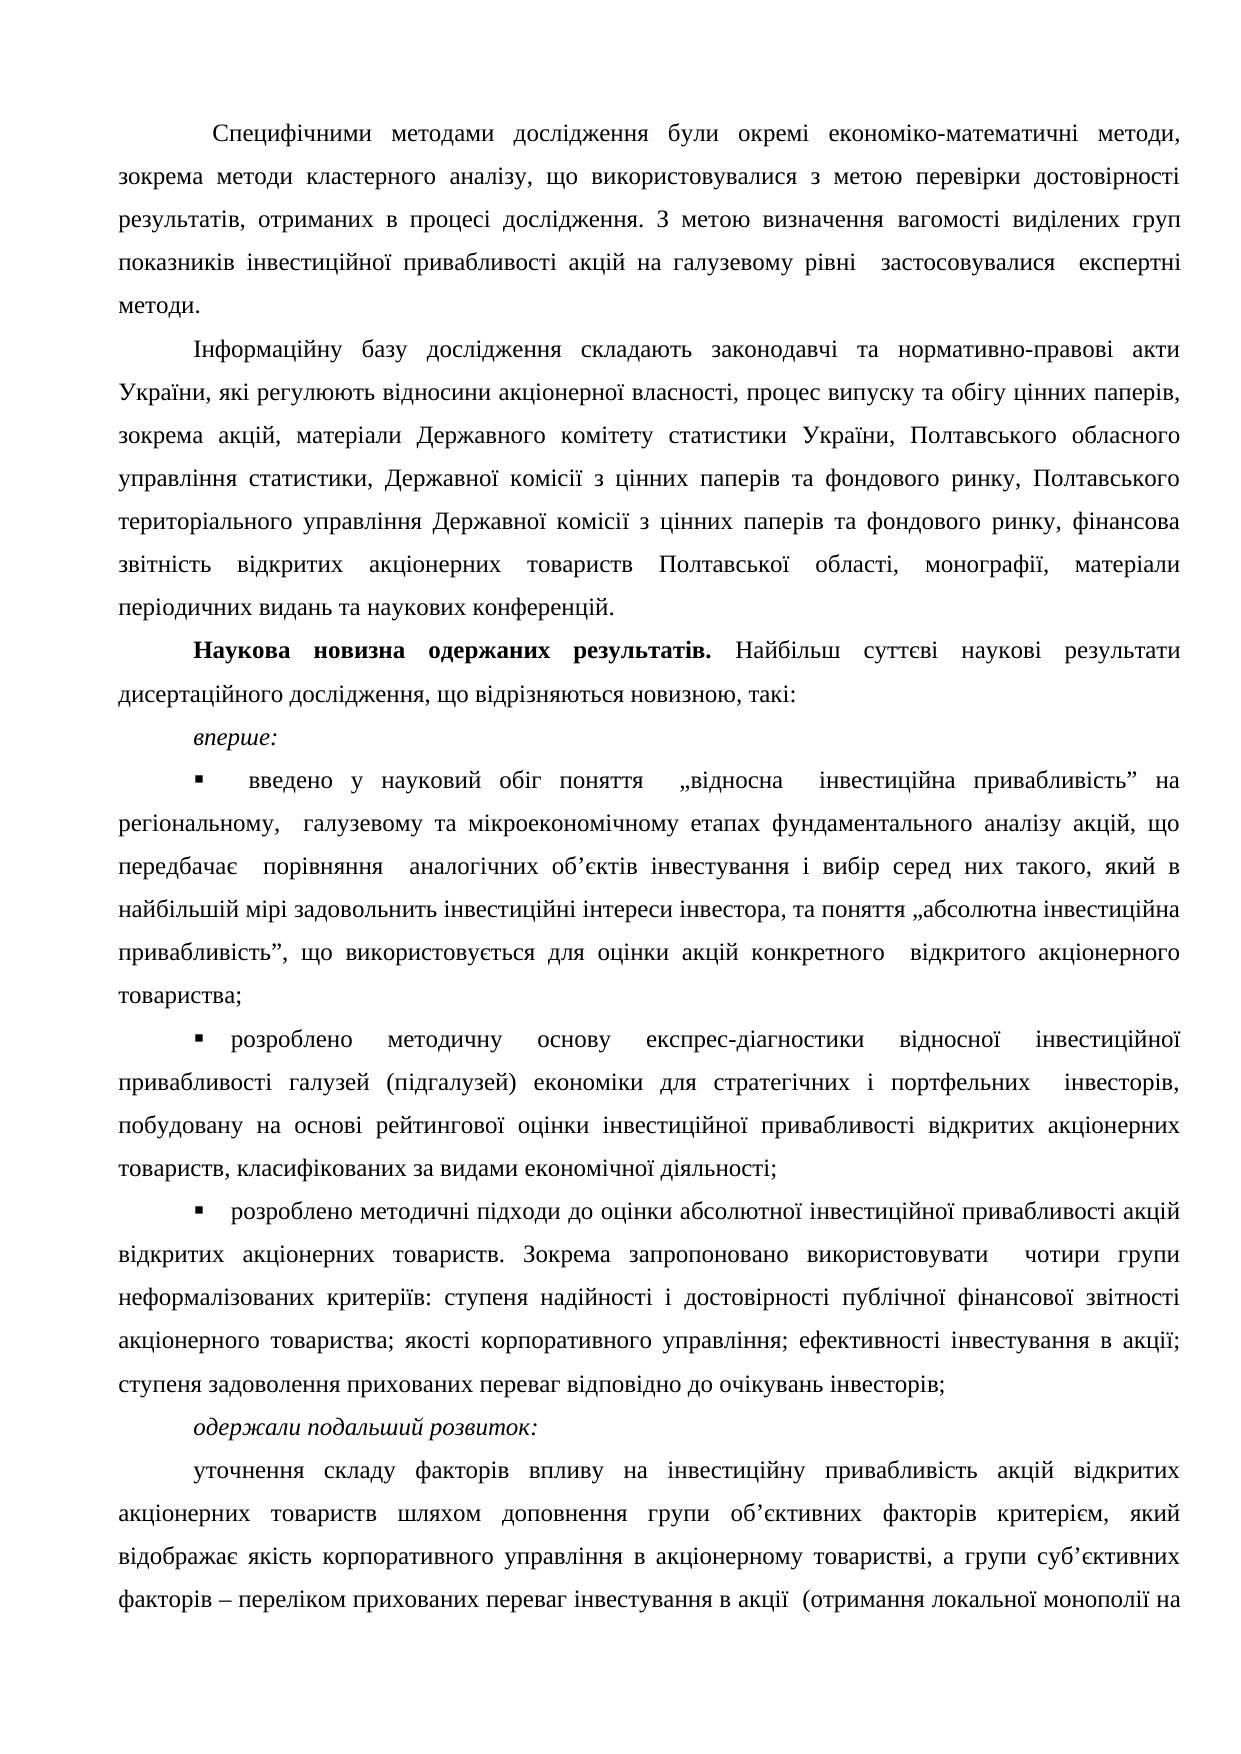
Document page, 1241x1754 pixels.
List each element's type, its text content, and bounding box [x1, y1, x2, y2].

list розроблено методичну основу експрес-діагностики відносної інвестиційної привабливості галузей (підгалузей) економіки для стратегічних і портфельних інвесторів, побудовану на основі рейтингової оцінки інвестиційної привабливості відкритих акціонерних товариств, класифікованих за видами економічної діяльності; [118, 1024, 1181, 1182]
text Наукова новизна одержаних результатів. Найбільш суттєві наукові результати дисертаційного дослідження, що відрізняються новизною, такі: [118, 636, 1181, 707]
text одержали подальший розвиток: [118, 1412, 1181, 1441]
list розроблено методичні підходи до оцінки абсолютної інвестиційної привабливості акцій відкритих акціонерних товариств. Зокрема запропоновано використовувати чотири групи неформалізованих критеріїв: ступеня надійності і достовірності публічної фінансової звітності акціонерного товариства; якості корпоративного управління; ефективності інвестування в акції; ступеня задоволення прихованих переваг відповідно до очікувань інвесторів; [118, 1196, 1181, 1397]
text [118, 1455, 1181, 1613]
text Специфічними методами дослідження були окремі економіко-математичні методи, зокрема методи кластерного аналізу, що використовувалися з метою перевірки достовірності результатів, отриманих в процесі дослідження. З метою визначення вагомості виділених груп показників інвестиційної привабливості акцій на галузевому рівні застосовувалися експертні методи. [118, 118, 1181, 319]
list введено у науковий обіг поняття „відносна інвестиційна привабливість” на регіональному, галузевому та мікроекономічному етапах фундаментального аналізу акцій, що передбачає порівняння аналогічних об’єктів інвестування і вибір серед них такого, який в найбільшій мірі задовольнить інвестиційні інтереси інвестора, та поняття „абсолютна інвестиційна привабливість”, що використовується для оцінки акцій конкретного відкритого акціонерного товариства; [118, 765, 1181, 1009]
text вперше: [118, 722, 1181, 751]
text Інформаційну базу дослідження складають законодавчі та нормативно-правові акти України, які регулюють відносини акціонерної власності, процес випуску та обігу цінних паперів, зокрема акцій, матеріали Державного комітету статистики України, Полтавського обласного управління статистики, Державної комісії з цінних паперів та фондового ринку, Полтавського територіального управління Державної комісії з цінних паперів та фондового ринку, фінансова звітність відкритих акціонерних товариств Полтавської області, монографії, матеріали періодичних видань та наукових конференцій. [118, 334, 1181, 621]
